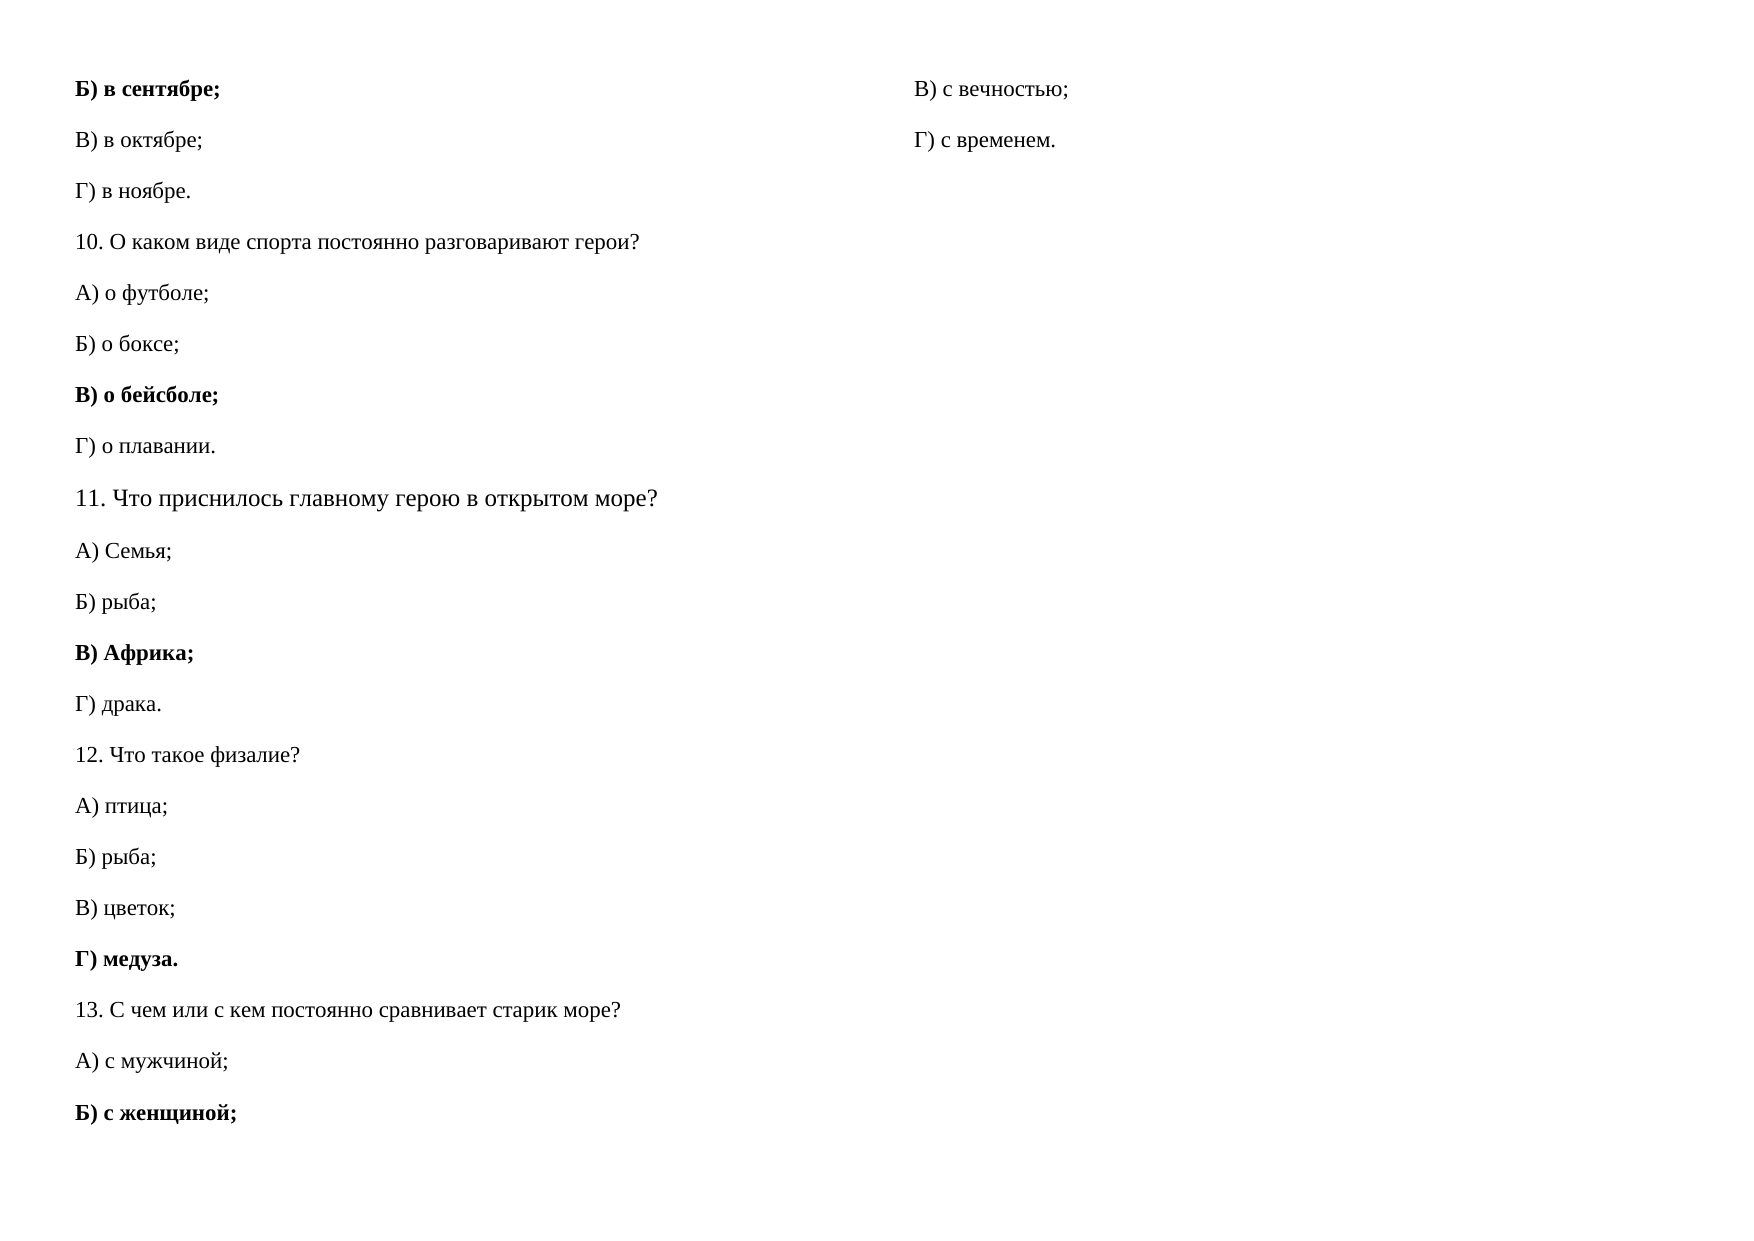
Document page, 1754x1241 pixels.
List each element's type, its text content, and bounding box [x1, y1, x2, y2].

text В) Африка; [75, 639, 840, 666]
text 11. Что приснилось главному герою в открытом море? [75, 483, 840, 512]
text 13. С чем или с кем постоянно сравнивает старик море? [75, 997, 840, 1023]
text А) Семья; [75, 537, 840, 563]
text Г) с временем. [914, 126, 1679, 184]
text Б) в сентябре; [75, 75, 840, 101]
text Г) о плавании. [75, 432, 840, 459]
text А) с мужчиной; [75, 1048, 840, 1074]
text Б) рыба; [75, 588, 840, 614]
text Г) медуза. [75, 946, 840, 972]
text А) птица; [75, 792, 840, 819]
text В) в октябре; [75, 126, 840, 152]
text Г) в ноябре. [75, 177, 840, 203]
text Г) драка. [75, 690, 840, 717]
text В) о бейсболе; [75, 381, 840, 408]
text 12. Что такое физалие? [75, 741, 840, 768]
text Б) рыба; [75, 843, 840, 870]
text Б) с женщиной; [75, 1099, 840, 1125]
text 10. О каком виде спорта постоянно разговаривают герои? [75, 228, 840, 254]
text В) цветок; [75, 894, 840, 921]
text В) с вечностью; [914, 75, 1679, 101]
text Б) о боксе; [75, 330, 840, 357]
text А) о футболе; [75, 279, 840, 306]
